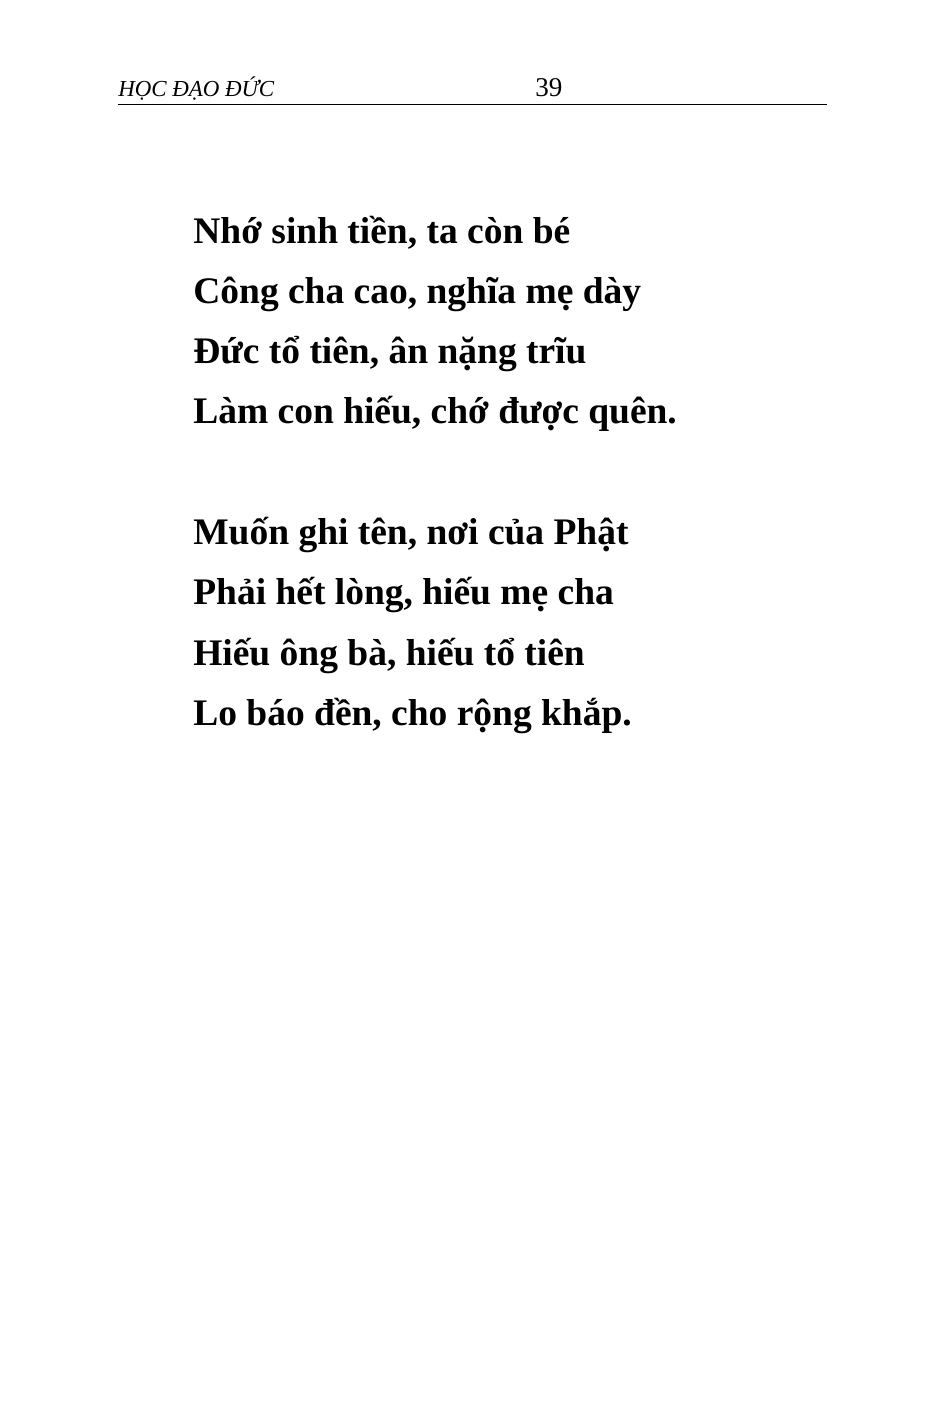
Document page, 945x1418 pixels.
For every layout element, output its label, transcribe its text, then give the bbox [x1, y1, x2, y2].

text Đức tổ tiên, ân nặng trĩu [118, 329, 827, 372]
text Muốn ghi tên, nơi của Phật [118, 509, 827, 553]
text Phải hết lòng, hiếu mẹ cha [118, 570, 827, 613]
text Nhớ sinh tiền, ta còn bé [118, 208, 827, 251]
text Hiếu ông bà, hiếu tổ tiên [118, 630, 827, 673]
text Làm con hiếu, chớ được quên. [118, 389, 827, 432]
text Lo báo đền, cho rộng khắp. [118, 691, 827, 734]
text Công cha cao, nghĩa mẹ dày [118, 268, 827, 311]
